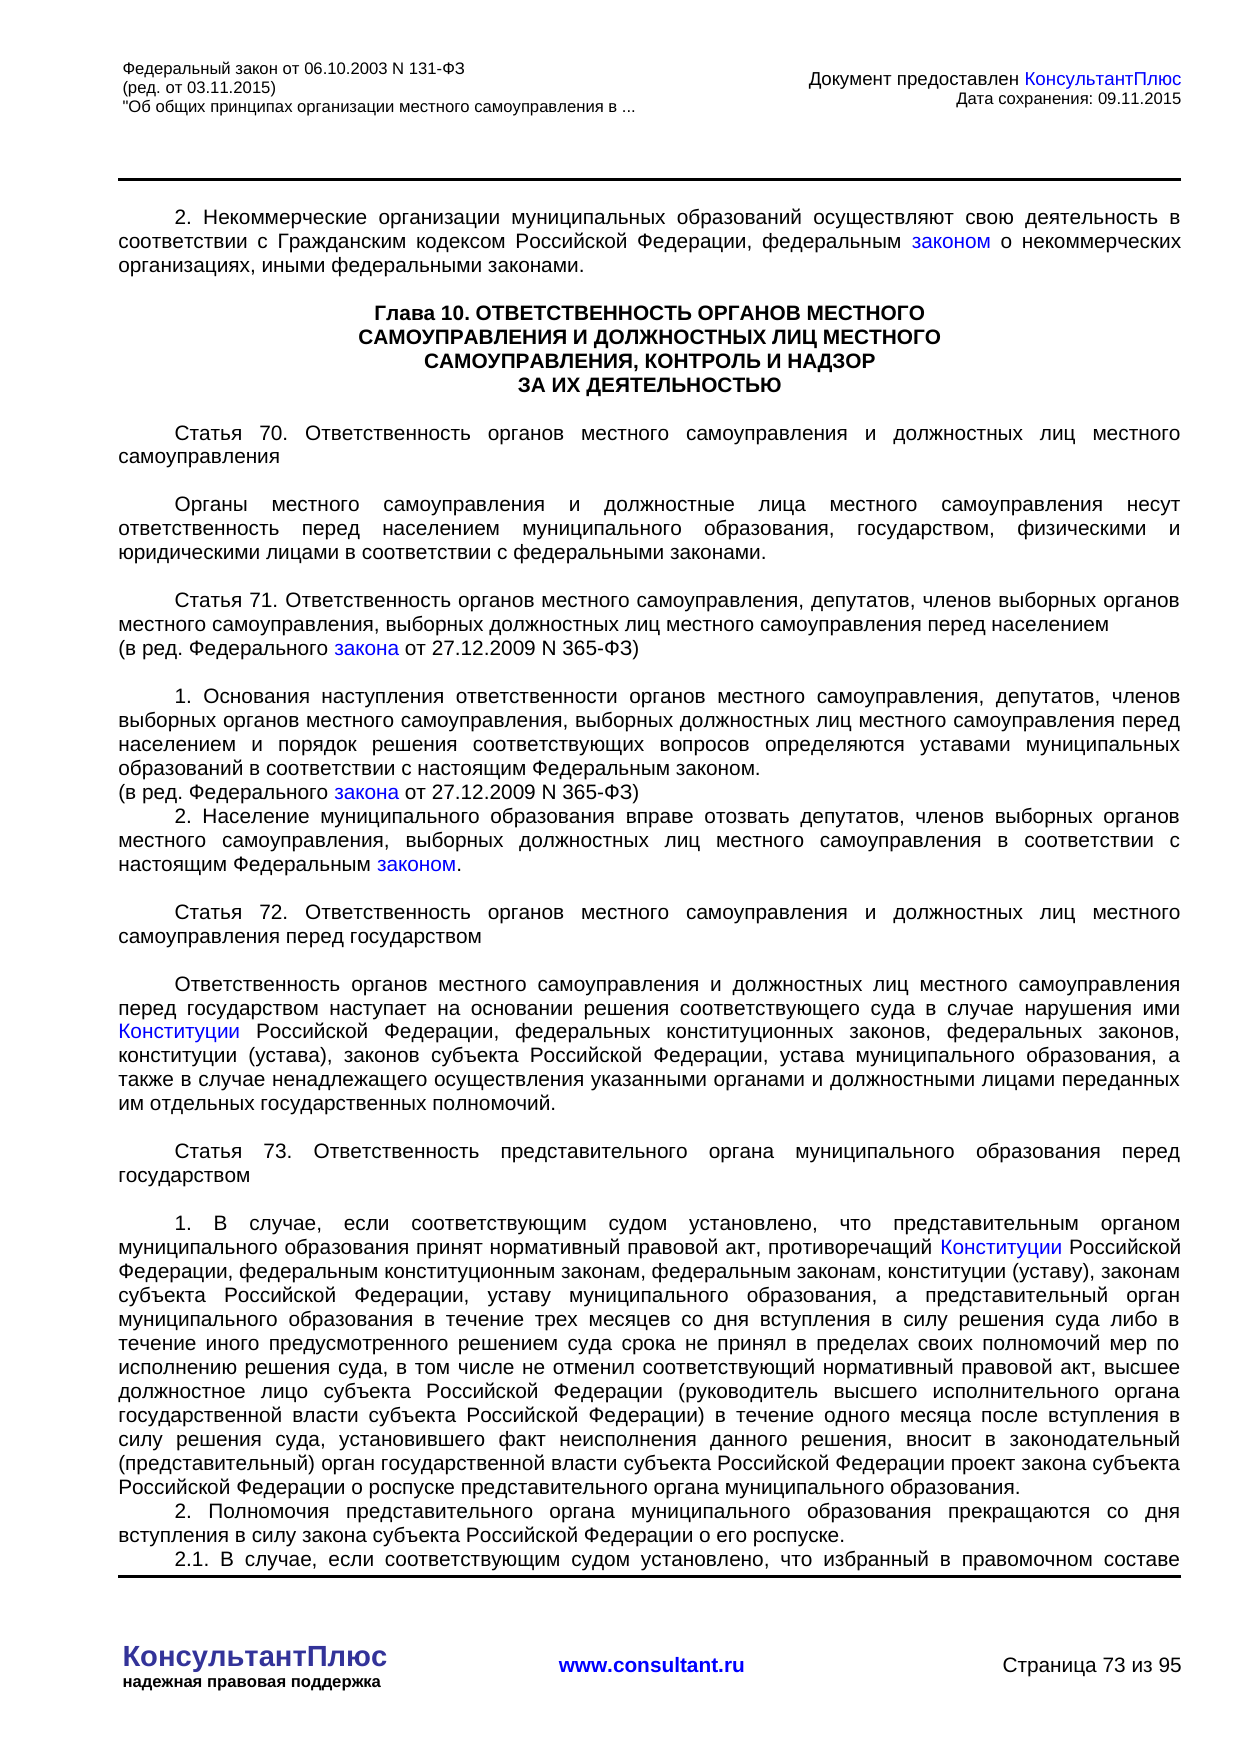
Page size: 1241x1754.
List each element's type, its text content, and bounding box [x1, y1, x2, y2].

text Статья 72. Ответственность органов местного самоуправления и должностных лиц местного самоуправления перед государством [118, 899, 1181, 947]
text 1. Основания наступления ответственности органов местного самоуправления, депутатов, членов выборных органов местного самоуправления, выборных должностных лиц местного самоуправления перед населением и порядок решения соответствующих вопросов определяются уставами муниципальных образований в соответствии с настоящим Федеральным законом. [118, 684, 1181, 780]
title САМОУПРАВЛЕНИЯ И ДОЛЖНОСТНЫХ ЛИЦ МЕСТНОГО [118, 324, 1181, 348]
title Глава 10. ОТВЕТСТВЕННОСТЬ ОРГАНОВ МЕСТНОГО [118, 301, 1181, 324]
text 1. В случае, если соответствующим судом установлено, что представительным органом муниципального образования принят нормативный правовой акт, противоречащий Конституции Российской Федерации, федеральным конституционным законам, федеральным законам, конституции (уставу), законам субъекта Российской Федерации, уставу муниципального образования, а представительный орган муниципального образования в течение трех месяцев со дня вступления в силу решения суда либо в течение иного предусмотренного решением суда срока не принял в пределах своих полномочий мер по исполнению решения суда, в том числе не отменил соответствующий нормативный правовой акт, высшее должностное лицо субъекта Российской Федерации (руководитель высшего исполнительного органа государственной власти субъекта Российской Федерации) в течение одного месяца после вступления в силу решения суда, установившего факт неисполнения данного решения, вносит в законодательный (представительный) орган государственной власти субъекта Российской Федерации проект закона субъекта Российской Федерации о роспуске представительного органа муниципального образования. [118, 1211, 1181, 1498]
text Статья 71. Ответственность органов местного самоуправления, депутатов, членов выборных органов местного самоуправления, выборных должностных лиц местного самоуправления перед населением [118, 588, 1181, 636]
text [118, 1546, 1181, 1570]
text (в ред. Федерального закона от 27.12.2009 N 365-ФЗ) [118, 780, 1181, 804]
text Статья 70. Ответственность органов местного самоуправления и должностных лиц местного самоуправления [118, 420, 1181, 468]
text (в ред. Федерального закона от 27.12.2009 N 365-ФЗ) [118, 636, 1181, 660]
text Статья 73. Ответственность представительного органа муниципального образования перед государством [118, 1139, 1181, 1187]
text 2. Некоммерческие организации муниципальных образований осуществляют свою деятельность в соответствии с Гражданским кодексом Российской Федерации, федеральным законом о некоммерческих организациях, иными федеральными законами. [118, 205, 1181, 277]
title САМОУПРАВЛЕНИЯ, КОНТРОЛЬ И НАДЗОР [118, 348, 1181, 372]
title ЗА ИХ ДЕЯТЕЛЬНОСТЬЮ [118, 372, 1181, 396]
text 2. Полномочия представительного органа муниципального образования прекращаются со дня вступления в силу закона субъекта Российской Федерации о его роспуске. [118, 1498, 1181, 1546]
text Органы местного самоуправления и должностные лица местного самоуправления несут ответственность перед населением муниципального образования, государством, физическими и юридическими лицами в соответствии с федеральными законами. [118, 492, 1181, 564]
text Ответственность органов местного самоуправления и должностных лиц местного самоуправления перед государством наступает на основании решения соответствующего суда в случае нарушения ими Конституции Российской Федерации, федеральных конституционных законов, федеральных законов, конституции (устава), законов субъекта Российской Федерации, устава муниципального образования, а также в случае ненадлежащего осуществления указанными органами и должностными лицами переданных им отдельных государственных полномочий. [118, 971, 1181, 1115]
text 2. Население муниципального образования вправе отозвать депутатов, членов выборных органов местного самоуправления, выборных должностных лиц местного самоуправления в соответствии с настоящим Федеральным законом. [118, 804, 1181, 876]
